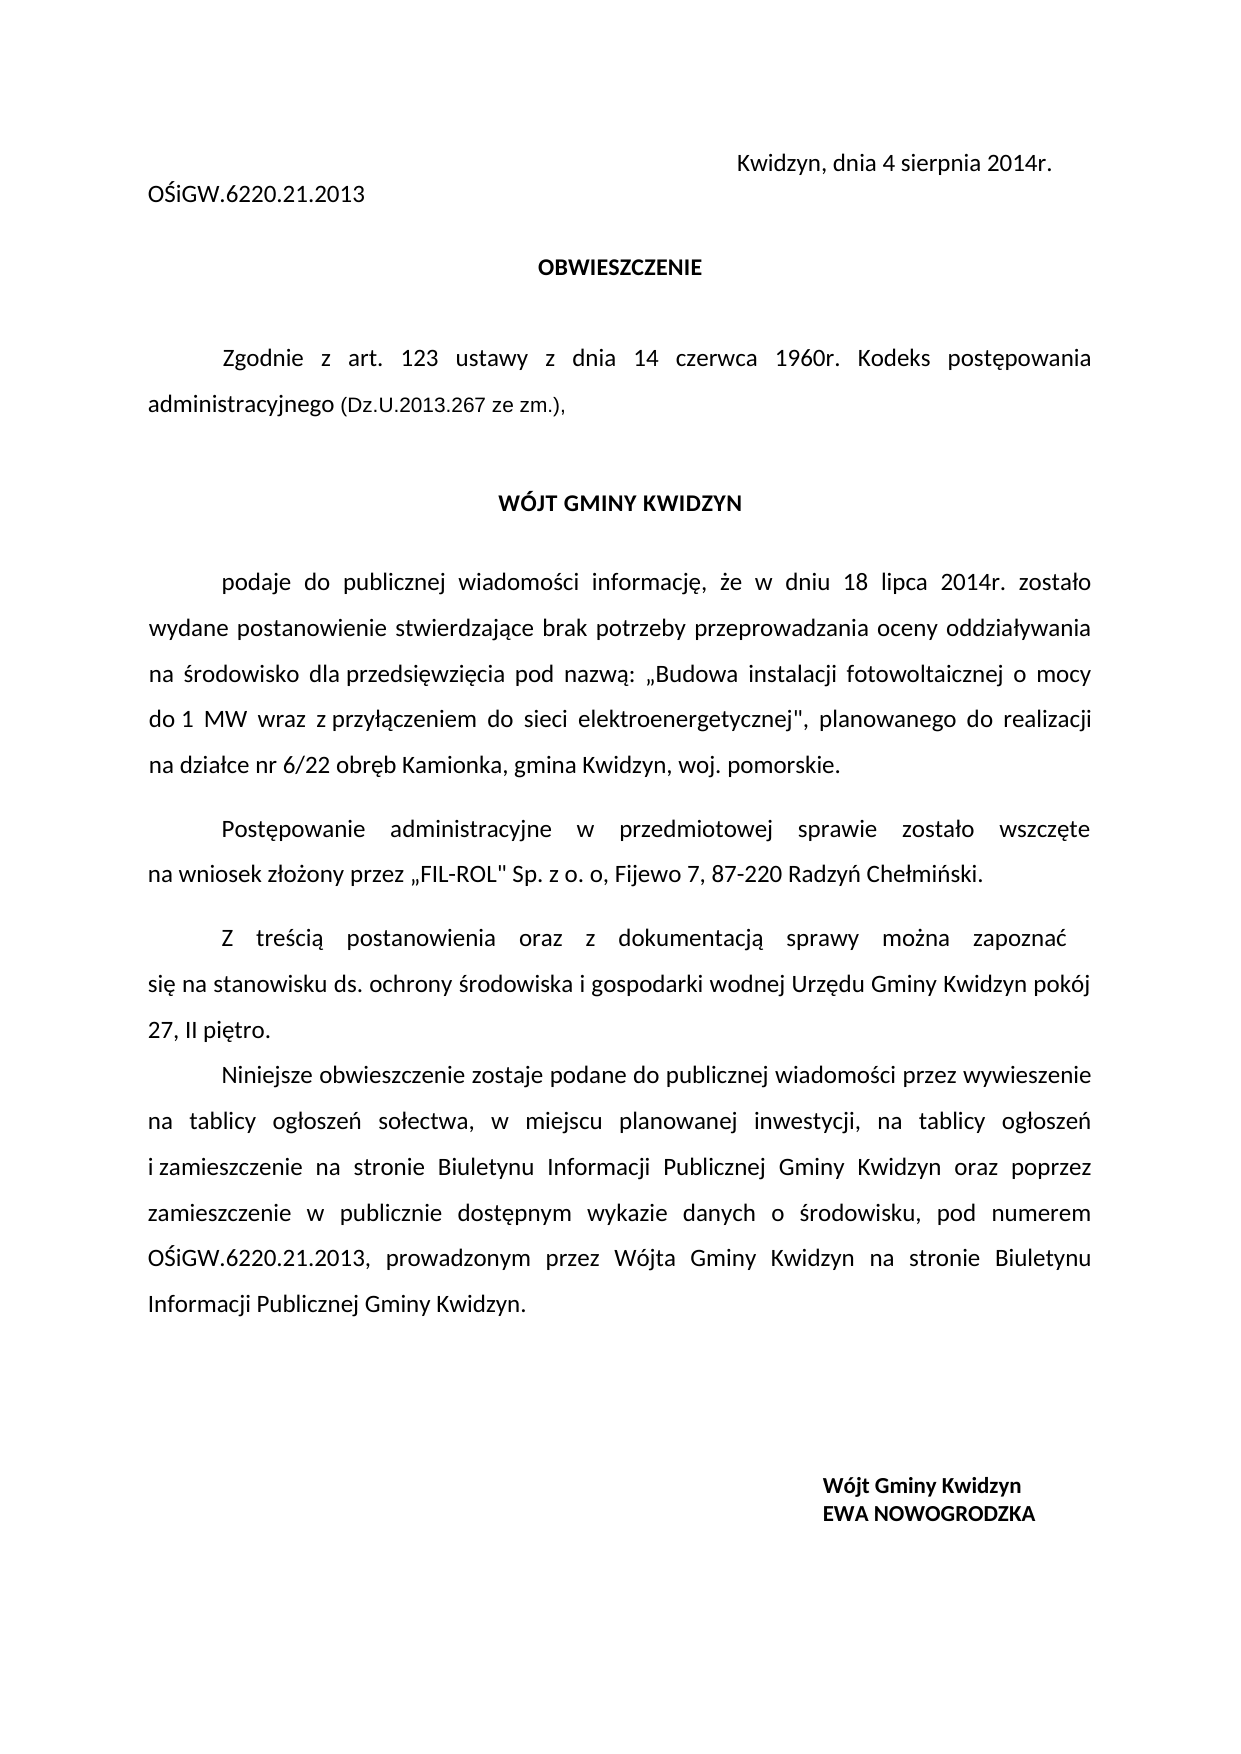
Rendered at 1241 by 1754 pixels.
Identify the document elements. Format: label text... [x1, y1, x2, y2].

text podaje do publicznej wiadomości informację, że w dniu 18 lipca 2014r. zostało wydane postanowienie stwierdzające brak potrzeby przeprowadzania oceny oddziaływania na środowisko dla przedsięwzięcia pod nazwą: „Budowa instalacji fotowoltaicznej o mocy do 1 MW wraz z przyłączeniem do sieci elektroenergetycznej", planowanego do realizacji na działce nr 6/22 obręb Kamionka, gmina Kwidzyn, woj. pomorskie. [149, 566, 1093, 780]
text Wójt Gminy Kwidzyn [148, 1471, 1093, 1499]
text Niniejsze obwieszczenie zostaje podane do publicznej wiadomości przez wywieszenie na tablicy ogłoszeń sołectwa, w miejscu planowanej inwestycji, na tablicy ogłoszeń i zamieszczenie na stronie Biuletynu Informacji Publicznej Gminy Kwidzyn oraz poprzez zamieszczenie w publicznie dostępnym wykazie danych o środowisku, pod numerem OŚiGW.6220.21.2013, prowadzonym przez Wójta Gminy Kwidzyn na stronie Biuletynu Informacji Publicznej Gminy Kwidzyn. [148, 1059, 1093, 1319]
text OŚiGW.6220.21.2013 [148, 178, 1053, 209]
text OBWIESZCZENIE [148, 252, 1093, 282]
text Z treścią postanowienia oraz z dokumentacją sprawy można zapoznać się na stanowisku ds. ochrony środowiska i gospodarki wodnej Urzędu Gminy Kwidzyn pokój 27, II piętro. [148, 922, 1091, 1044]
text EWA NOWOGRODZKA [148, 1499, 1093, 1527]
text Zgodnie z art. 123 ustawy z dnia 14 czerwca 1960r. Kodeks postępowania administracyjnego (Dz.U.2013.267 ze zm.), [148, 342, 1093, 418]
text Kwidzyn, dnia 4 sierpnia 2014r. [148, 148, 1053, 178]
text WÓJT GMINY KWIDZYN [148, 477, 1093, 521]
text Postępowanie administracyjne w przedmiotowej sprawie zostało wszczęte na wniosek złożony przez „FIL-ROL" Sp. z o. o, Fijewo 7, 87-220 Radzyń Chełmiński. [148, 813, 1091, 889]
